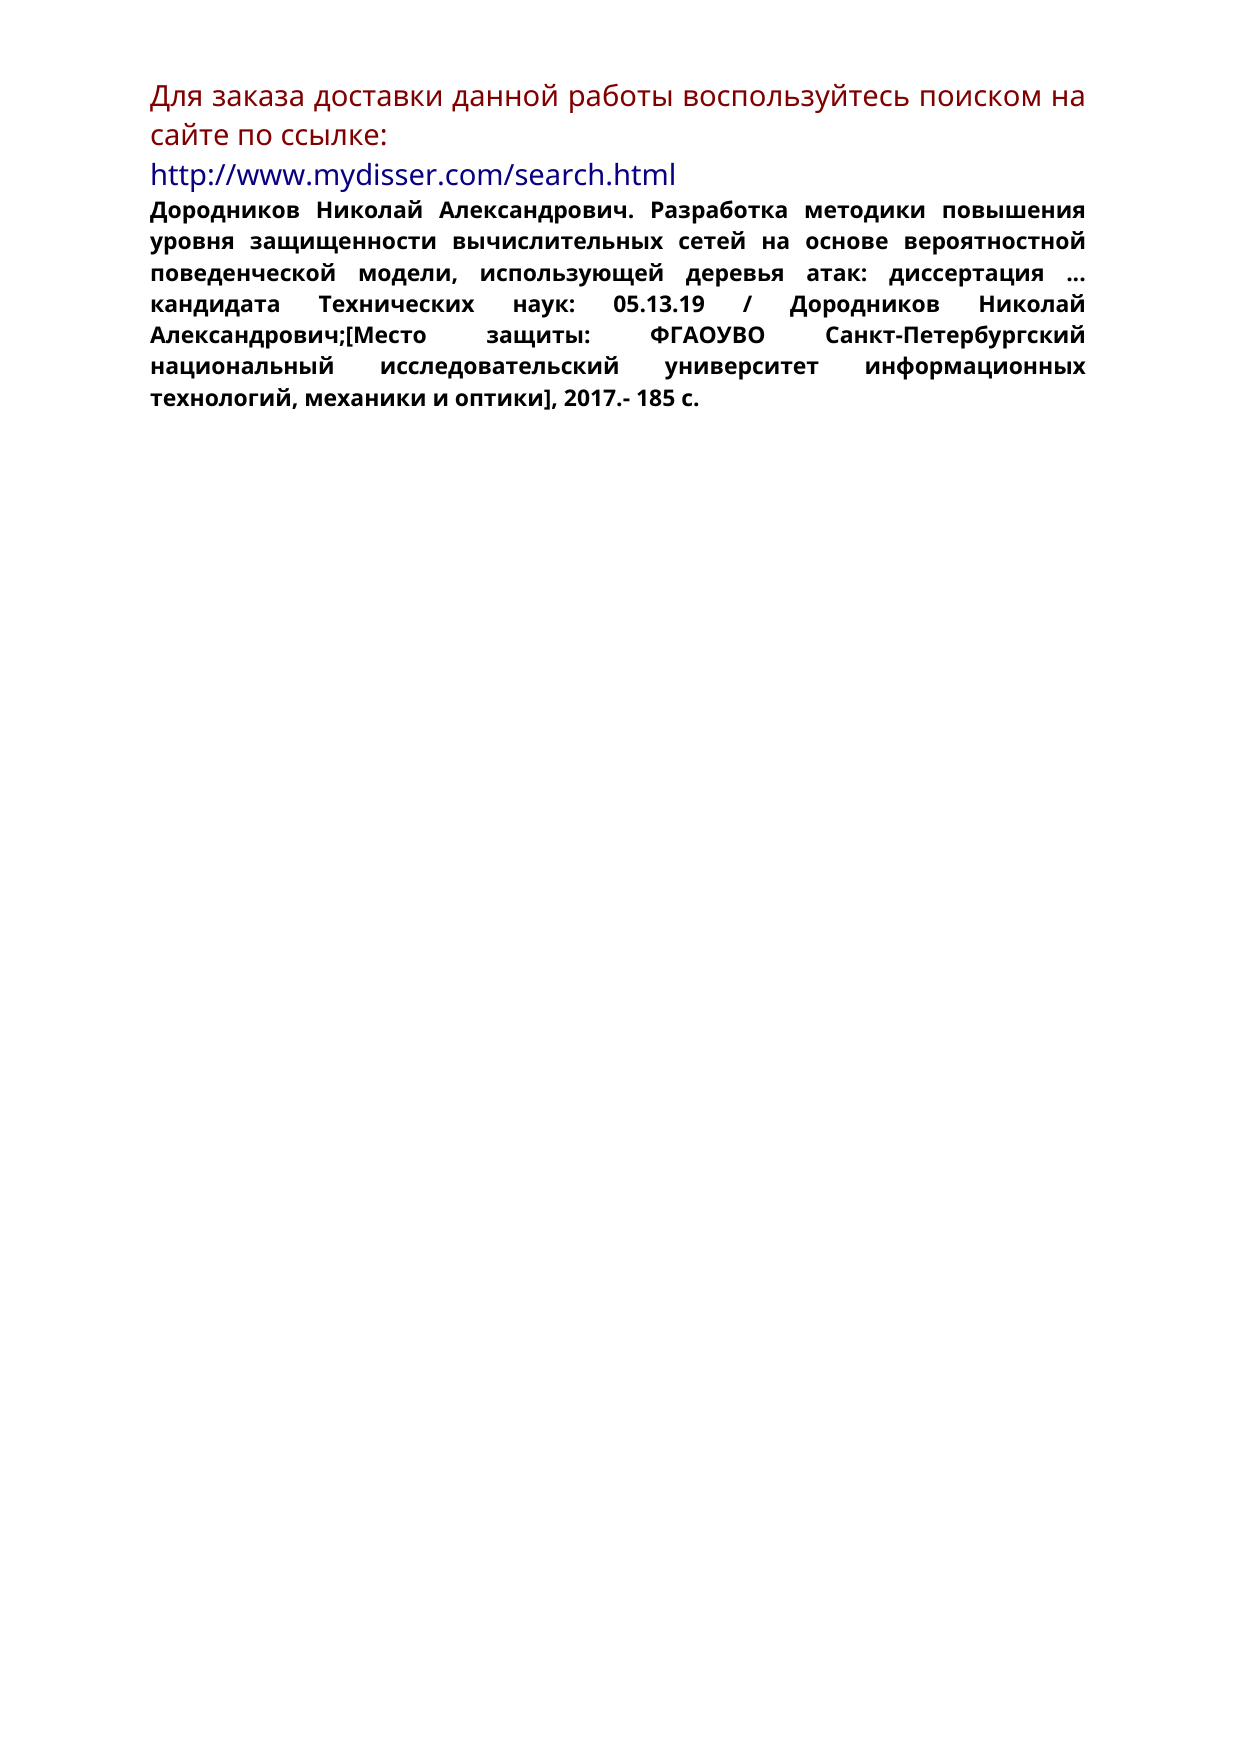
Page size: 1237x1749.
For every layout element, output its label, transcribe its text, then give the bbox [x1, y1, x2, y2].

text Дородников Николай Александрович. Разработка методики повышения уровня защищенности вычислительных сетей на основе вероятностной поведенческой модели, использующей деревья атак: диссертация ... кандидата Технических наук: 05.13.19 / Дородников Николай Александрович;[Место защиты: ФГАОУВО Санкт-Петербургский национальный исследовательский университет информационных технологий, механики и оптики], 2017.- 185 с. [150, 194, 1086, 413]
